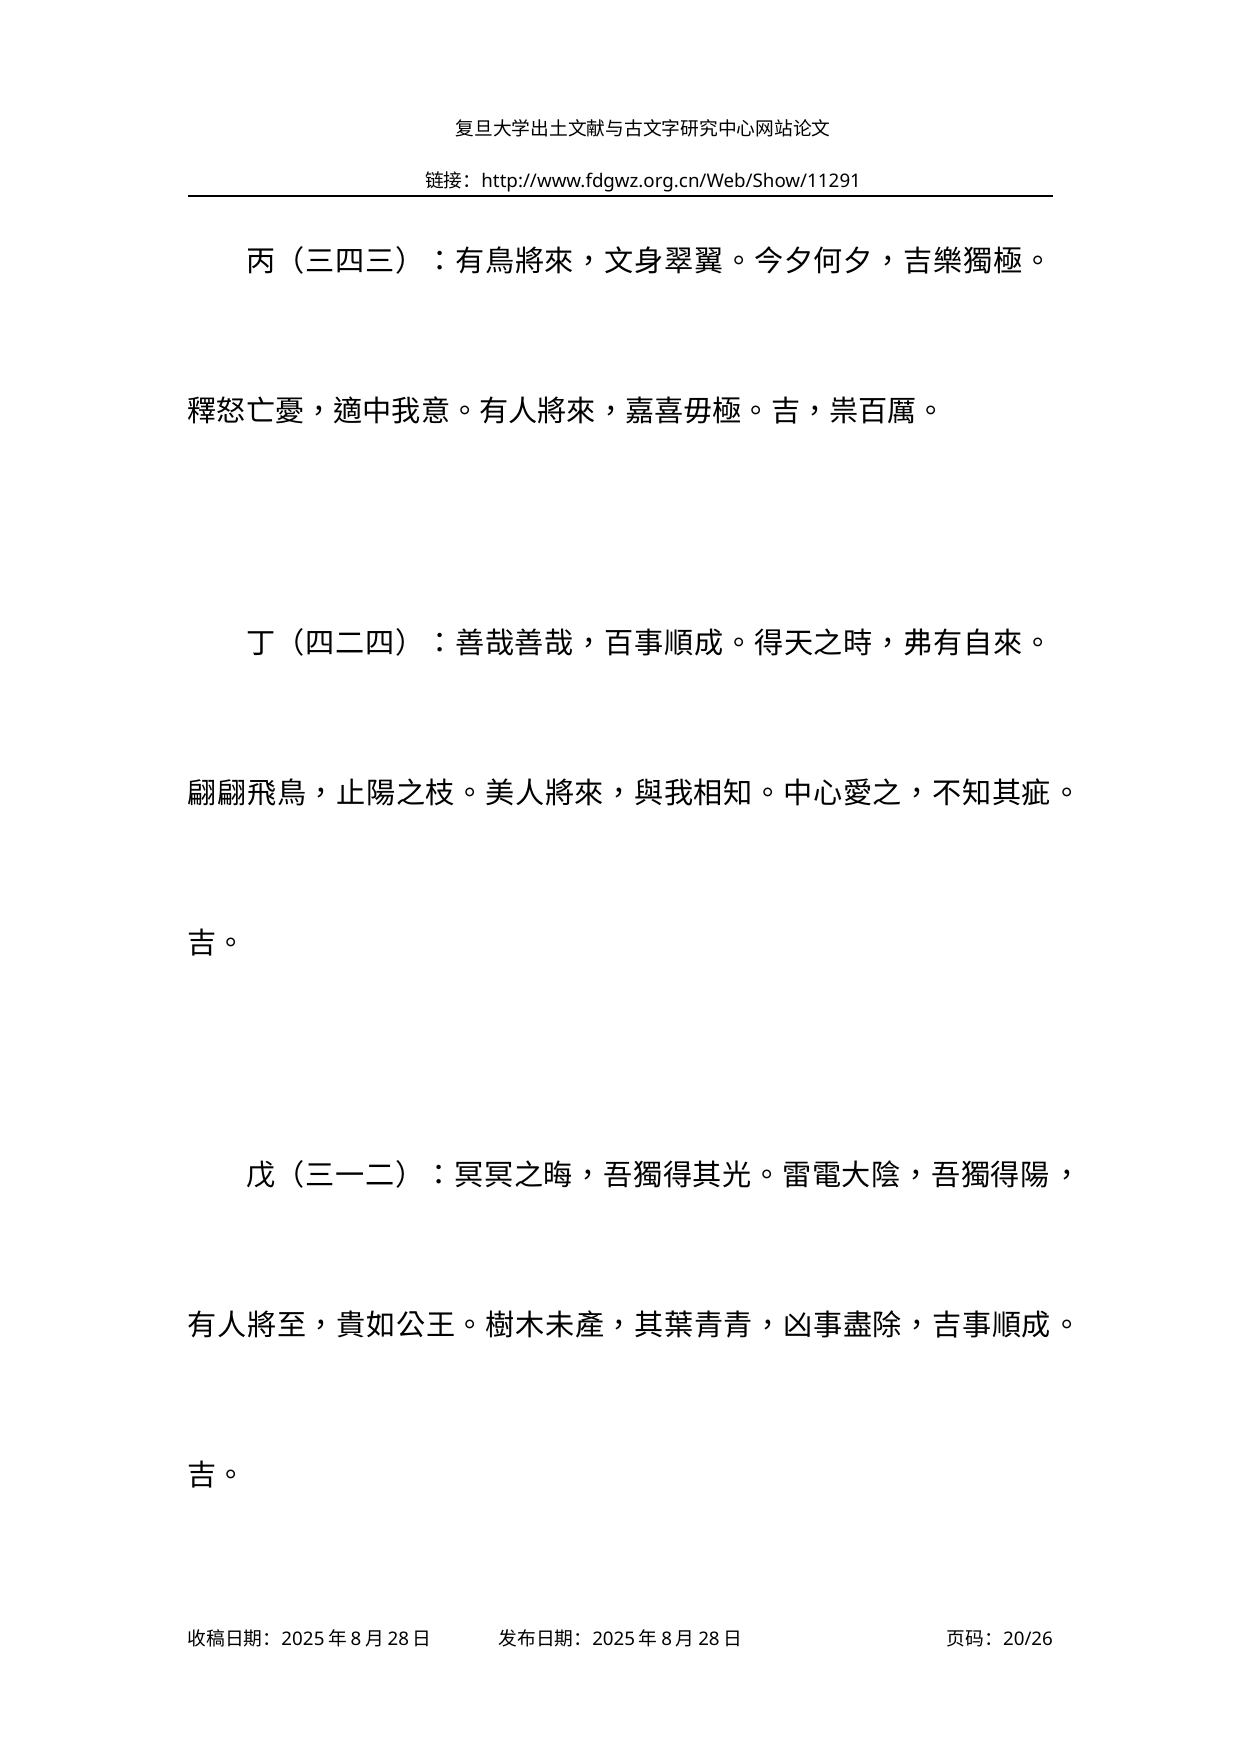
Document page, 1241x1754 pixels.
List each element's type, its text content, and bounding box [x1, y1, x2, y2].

text 戊（三一二）：冥冥之晦，吾獨得其光。雷電大陰，吾獨得陽，有人將至，貴如公王。樹木未產，其葉青青，凶事盡除，吉事順成。吉。 [187, 1136, 1053, 1511]
text 丁（四二四）：善哉善哉，百事順成。得天之時，弗有自來。翩翩飛鳥，止陽之枝。美人將來，與我相知。中心愛之，不知其疵。吉。 [187, 604, 1053, 979]
text 丙（三四三）：有鳥將來，文身翠翼。今夕何夕，吉樂獨極。釋怒亡憂，適中我意。有人將來，嘉喜毋極。吉，祟百厲。 [187, 222, 1053, 447]
